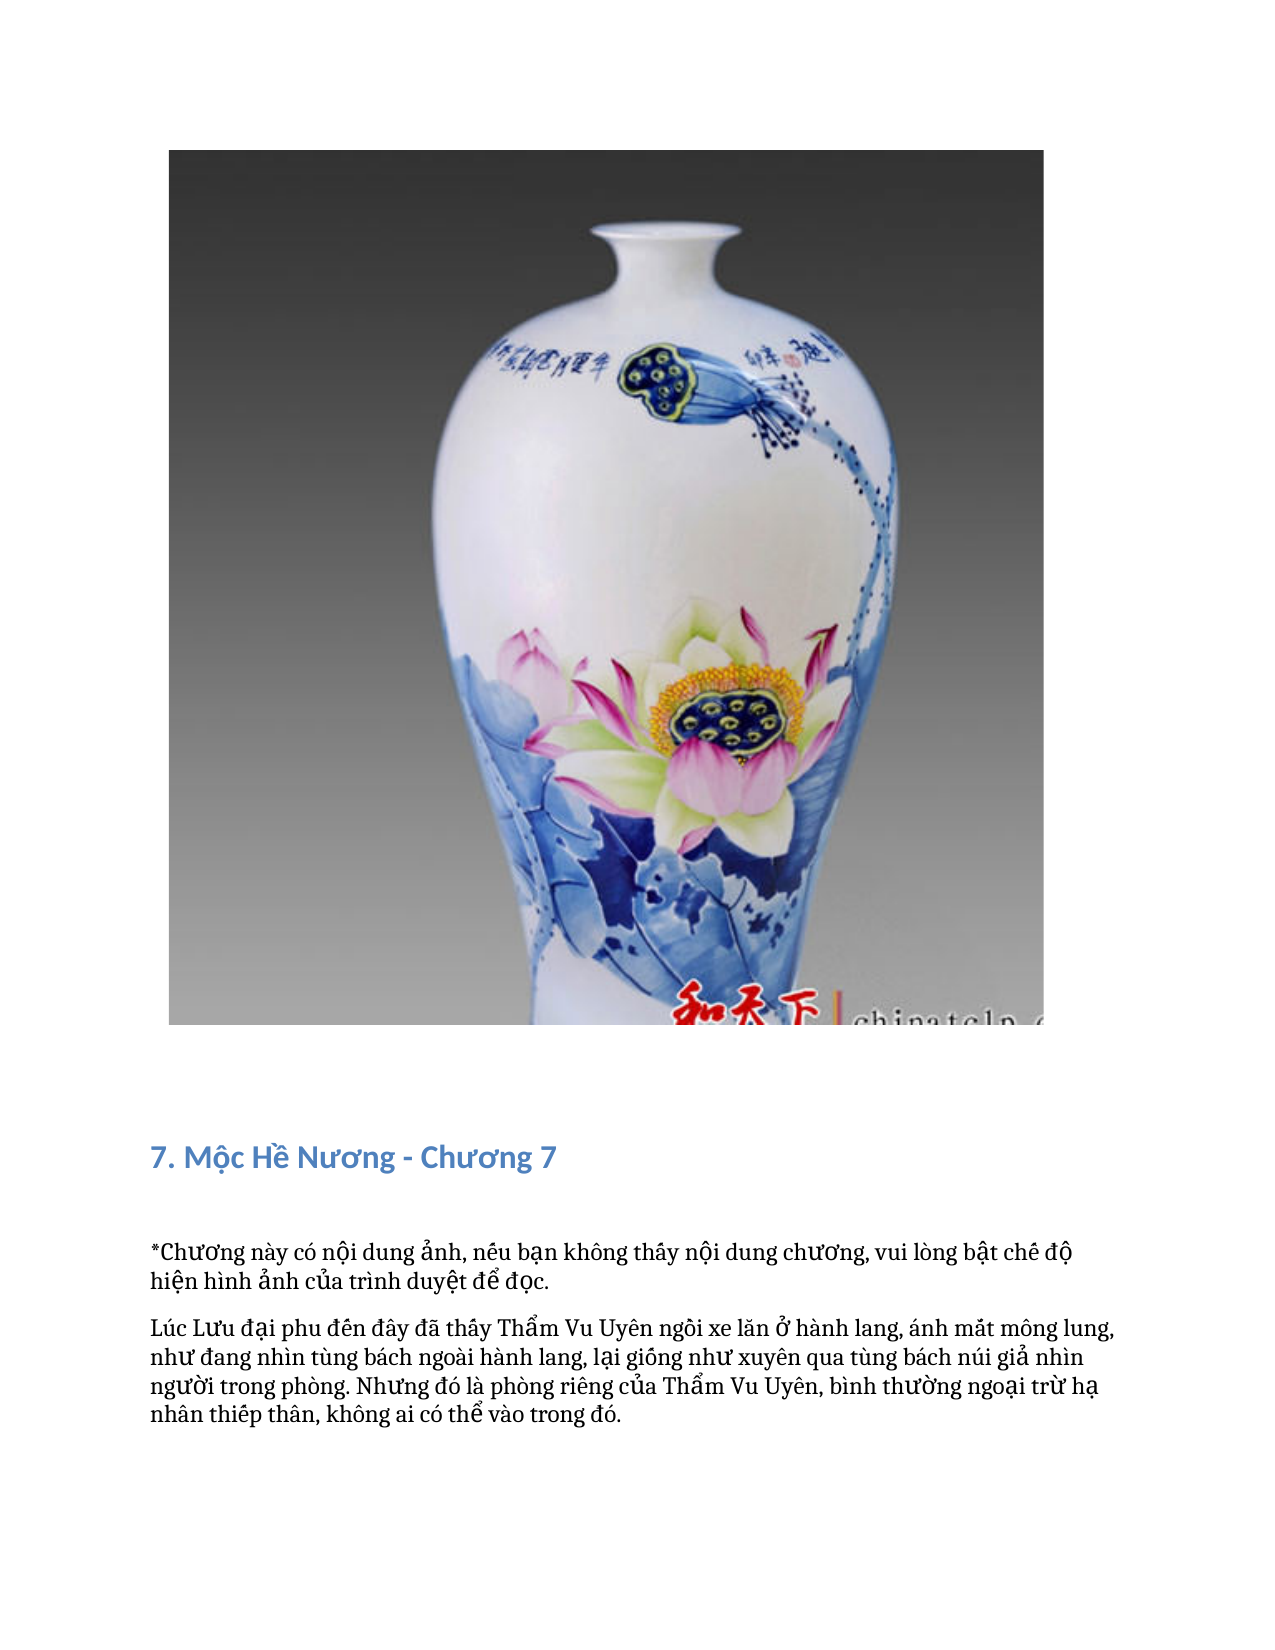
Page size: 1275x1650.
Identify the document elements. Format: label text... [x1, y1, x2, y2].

text *Chương này có nội dung ảnh, nếu bạn không thấy nội dung chương, vui lòng bật chế độ hiện hình ảnh của trình duyệt để đọc. [150, 1180, 1125, 1295]
subtitle 7. Mộc Hề Nương - Chương 7 [150, 1136, 1125, 1177]
text Lúc Lưu đại phu đến đây đã thấy Thẩm Vu Uyên ngồi xe lăn ở hành lang, ánh mắt mông lung, như đang nhìn tùng bách ngoài hành lang, lại giống như xuyên qua tùng bách núi giả nhìn người trong phòng. Nhưng đó là phòng riêng của Thẩm Vu Uyên, bình thường ngoại trừ hạ nhân thiếp thân, không ai có thể vào trong đó. [150, 1314, 1125, 1429]
picture [168, 150, 1044, 1025]
